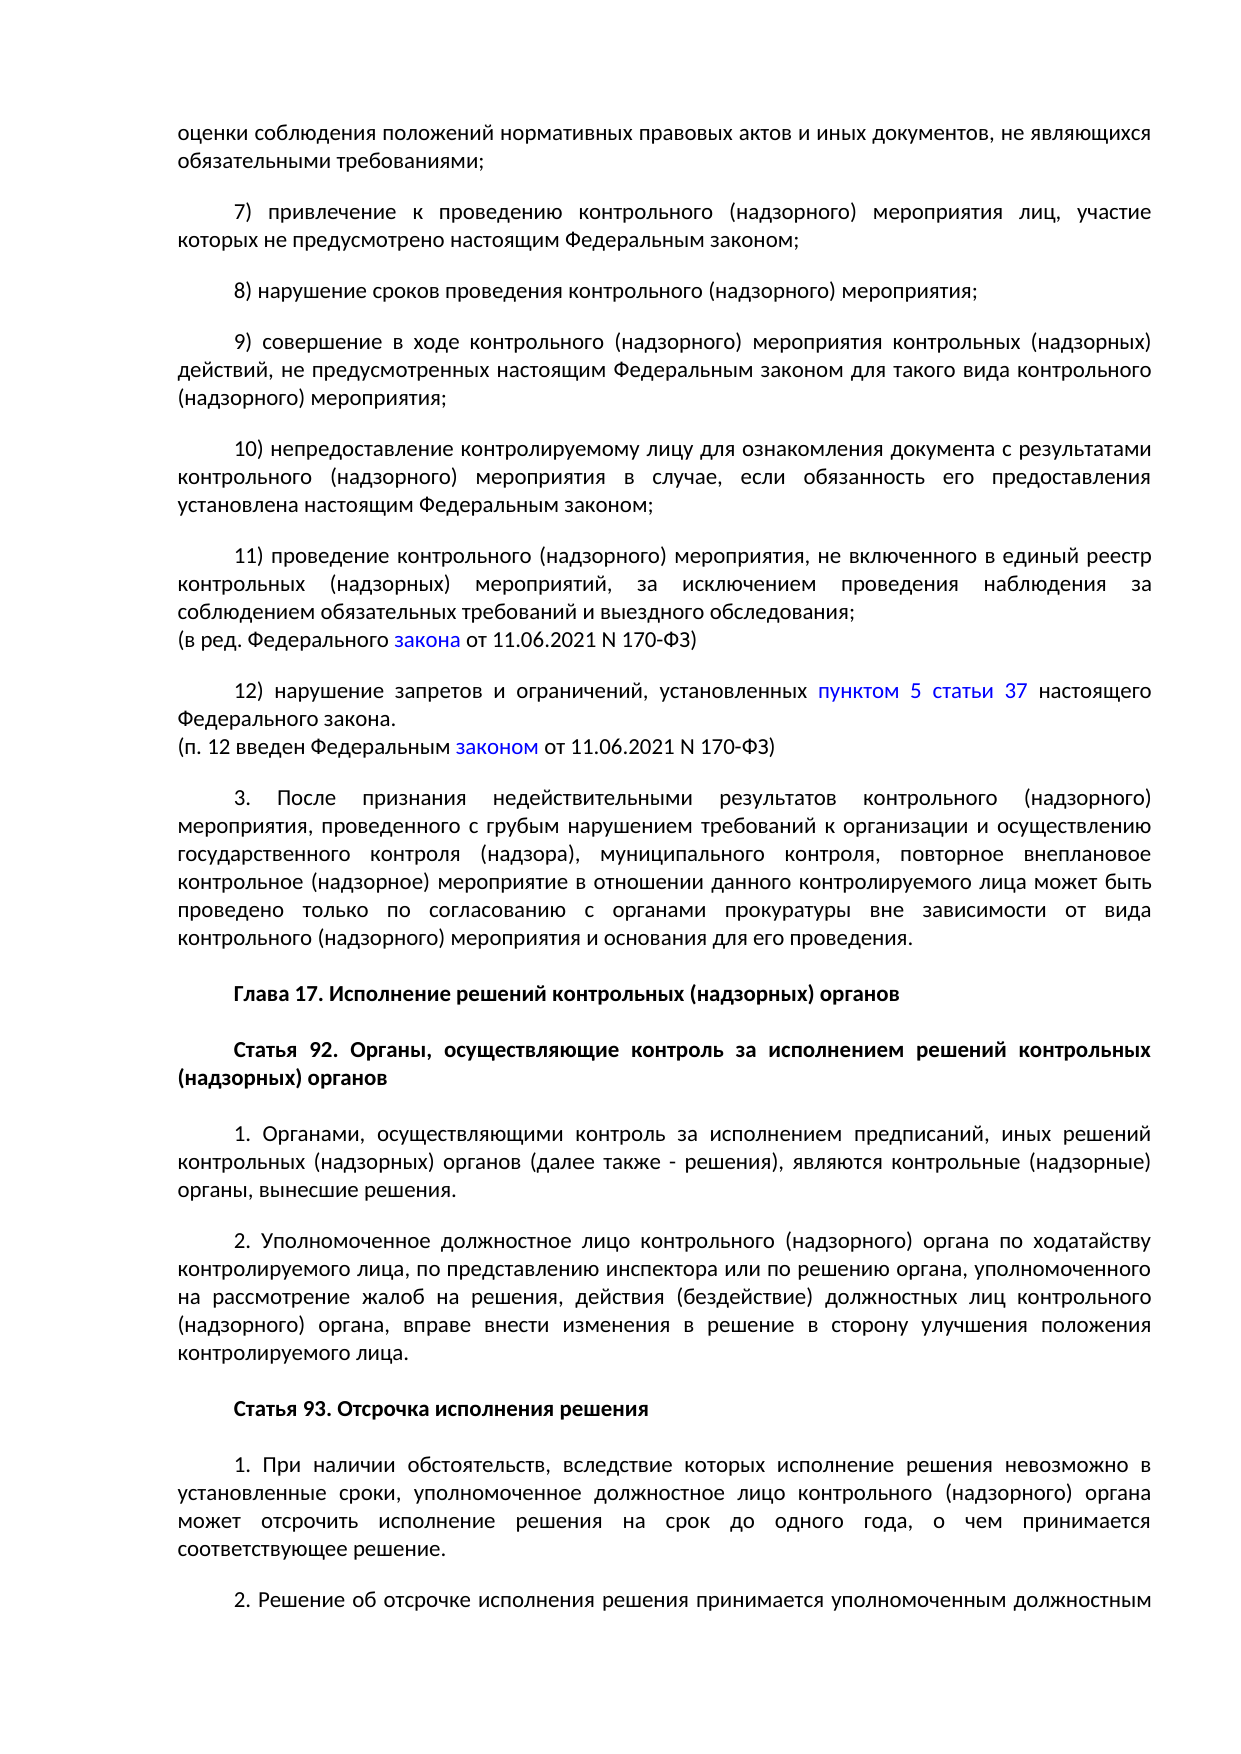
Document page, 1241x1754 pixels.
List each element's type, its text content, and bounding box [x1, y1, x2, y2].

title Статья 92. Органы, осуществляющие контроль за исполнением решений контрольных (надзорных) органов [177, 1035, 1152, 1091]
text 1. При наличии обстоятельств, вследствие которых исполнение решения невозможно в установленные сроки, уполномоченное должностное лицо контрольного (надзорного) органа может отсрочить исполнение решения на срок до одного года, о чем принимается соответствующее решение. [177, 1450, 1152, 1562]
text 12) нарушение запретов и ограничений, установленных пунктом 5 статьи 37 настоящего Федерального закона. [177, 676, 1152, 732]
text 1. Органами, осуществляющими контроль за исполнением предписаний, иных решений контрольных (надзорных) органов (далее также - решения), являются контрольные (надзорные) органы, вынесшие решения. [177, 1119, 1152, 1203]
title Статья 93. Отсрочка исполнения решения [177, 1394, 1152, 1422]
text 9) совершение в ходе контрольного (надзорного) мероприятия контрольных (надзорных) действий, не предусмотренных настоящим Федеральным законом для такого вида контрольного (надзорного) мероприятия; [177, 327, 1152, 411]
text (в ред. Федерального закона от 11.06.2021 N 170-ФЗ) [177, 625, 1152, 653]
title Глава 17. Исполнение решений контрольных (надзорных) органов [177, 979, 1152, 1007]
text 8) нарушение сроков проведения контрольного (надзорного) мероприятия; [177, 276, 1152, 304]
text 2. Уполномоченное должностное лицо контрольного (надзорного) органа по ходатайству контролируемого лица, по представлению инспектора или по решению органа, уполномоченного на рассмотрение жалоб на решения, действия (бездействие) должностных лиц контрольного (надзорного) органа, вправе внести изменения в решение в сторону улучшения положения контролируемого лица. [177, 1226, 1152, 1366]
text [177, 1585, 1152, 1613]
text (п. 12 введен Федеральным законом от 11.06.2021 N 170-ФЗ) [177, 732, 1152, 760]
text 11) проведение контрольного (надзорного) мероприятия, не включенного в единый реестр контрольных (надзорных) мероприятий, за исключением проведения наблюдения за соблюдением обязательных требований и выездного обследования; [177, 541, 1152, 625]
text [177, 118, 1152, 174]
text 3. После признания недействительными результатов контрольного (надзорного) мероприятия, проведенного с грубым нарушением требований к организации и осуществлению государственного контроля (надзора), муниципального контроля, повторное внеплановое контрольное (надзорное) мероприятие в отношении данного контролируемого лица может быть проведено только по согласованию с органами прокуратуры вне зависимости от вида контрольного (надзорного) мероприятия и основания для его проведения. [177, 783, 1152, 951]
text 7) привлечение к проведению контрольного (надзорного) мероприятия лиц, участие которых не предусмотрено настоящим Федеральным законом; [177, 197, 1152, 253]
text 10) непредоставление контролируемому лицу для ознакомления документа с результатами контрольного (надзорного) мероприятия в случае, если обязанность его предоставления установлена настоящим Федеральным законом; [177, 434, 1152, 518]
